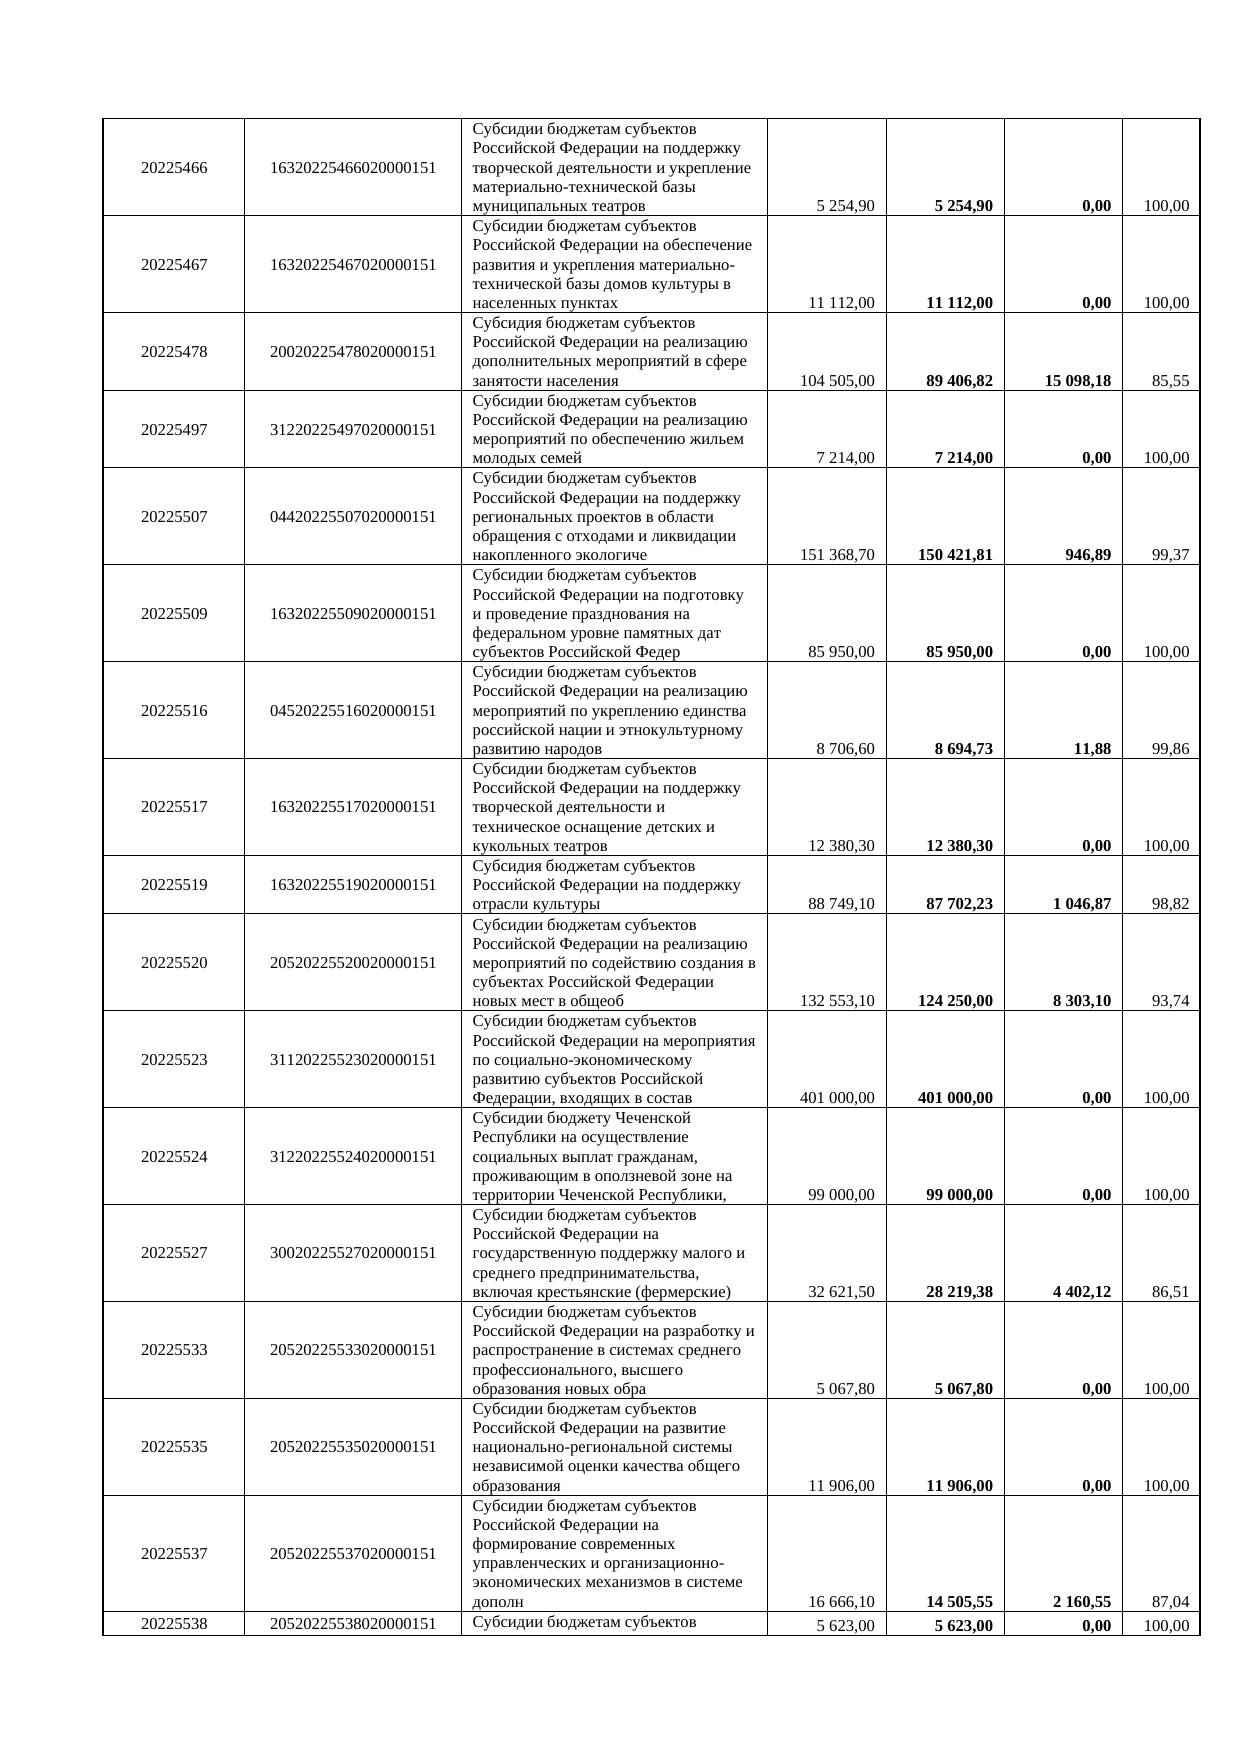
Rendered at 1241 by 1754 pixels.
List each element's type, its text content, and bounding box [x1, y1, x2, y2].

table_cell 85 950,00 [768, 565, 886, 661]
table_cell 20225535 [104, 1399, 244, 1494]
table_cell 100,00 [1123, 759, 1199, 855]
table_cell 16320225517020000151 [245, 759, 461, 855]
table_cell 100,00 [1123, 391, 1199, 467]
table_cell Субсидии бюджетам субъектов Российской Федерации на реализацию мероприятий по укреплению единства российской нации и этнокультурному развитию народов [462, 662, 767, 758]
table_cell 99,86 [1123, 662, 1199, 758]
table_cell 7 214,00 [768, 391, 886, 467]
table_cell 100,00 [1123, 119, 1199, 215]
table_cell 0,00 [1005, 1302, 1122, 1398]
table_cell 2 160,55 [1005, 1496, 1122, 1611]
table_cell 28 219,38 [887, 1205, 1004, 1301]
table_cell Субсидии бюджетам субъектов Российской Федерации на реализацию мероприятий по содействию создания в субъектах Российской Федерации новых мест в общеоб [462, 914, 767, 1010]
table_cell Субсидии бюджетам субъектов Российской Федерации на обеспечение развития и укрепления материально-технической базы домов культуры в населенных пунктах [462, 216, 767, 312]
table_cell 100,00 [1123, 565, 1199, 661]
table_cell 5 254,90 [887, 119, 1004, 215]
table_cell 16320225467020000151 [245, 216, 461, 312]
table_cell 946,89 [1005, 468, 1122, 564]
table_cell 5 623,00 [768, 1612, 886, 1635]
table_cell 5 067,80 [768, 1302, 886, 1398]
table_cell 20225524 [104, 1108, 244, 1204]
table_cell 7 214,00 [887, 391, 1004, 467]
table_cell Субсидии бюджетам субъектов Российской Федерации на мероприятия по социально-экономическому развитию субъектов Российской Федерации, входящих в состав [462, 1011, 767, 1107]
table_cell 0,00 [1005, 1108, 1122, 1204]
table_cell 93,74 [1123, 914, 1199, 1010]
table_cell 20225537 [104, 1496, 244, 1611]
table_cell Субсидии бюджетам субъектов Российской Федерации на формирование современных управленческих и организационно-экономических механизмов в системе дополн [462, 1496, 767, 1611]
table_cell 0,00 [1005, 119, 1122, 215]
table_cell 98,82 [1123, 856, 1199, 913]
table_cell 20225497 [104, 391, 244, 467]
table_cell 20225519 [104, 856, 244, 913]
table_cell 20225516 [104, 662, 244, 758]
table_cell 20225520 [104, 914, 244, 1010]
table_cell 11 112,00 [768, 216, 886, 312]
table_cell 0,00 [1005, 1612, 1122, 1635]
table_cell 16320225519020000151 [245, 856, 461, 913]
table_cell 20225478 [104, 313, 244, 389]
table_cell 04420225507020000151 [245, 468, 461, 564]
table_cell 11 112,00 [887, 216, 1004, 312]
table_cell 14 505,55 [887, 1496, 1004, 1611]
table_cell Субсидии бюджетам субъектов Российской Федерации на развитие национально-региональной системы независимой оценки качества общего образования [462, 1399, 767, 1494]
table_cell 100,00 [1123, 1011, 1199, 1107]
table_cell 20520225537020000151 [245, 1496, 461, 1611]
table_cell 20225523 [104, 1011, 244, 1107]
table_cell 85 950,00 [887, 565, 1004, 661]
table_cell 11,88 [1005, 662, 1122, 758]
table_cell 0,00 [1005, 1011, 1122, 1107]
table_cell 100,00 [1123, 216, 1199, 312]
table_cell 30020225527020000151 [245, 1205, 461, 1301]
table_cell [245, 1612, 461, 1635]
table_cell Субсидии бюджетам субъектов Российской Федерации на поддержку региональных проектов в области обращения с отходами и ликвидации накопленного экологиче [462, 468, 767, 564]
table_cell 11 906,00 [768, 1399, 886, 1494]
table_cell 8 694,73 [887, 662, 1004, 758]
table_cell 5 067,80 [887, 1302, 1004, 1398]
table_cell 1 046,87 [1005, 856, 1122, 913]
table_cell 20225527 [104, 1205, 244, 1301]
table_cell 31220225497020000151 [245, 391, 461, 467]
table_cell 87 702,23 [887, 856, 1004, 913]
table_cell 0,00 [1005, 391, 1122, 467]
table_cell 5 623,00 [887, 1612, 1004, 1635]
table_cell 20225538 [104, 1612, 244, 1635]
table_cell 0,00 [1005, 216, 1122, 312]
table_cell 20225467 [104, 216, 244, 312]
table_cell Субсидии бюджетам субъектов Российской Федерации на реализацию мероприятий по обеспечению жильем молодых семей [462, 391, 767, 467]
table_cell 31220225524020000151 [245, 1108, 461, 1204]
table_cell 99 000,00 [768, 1108, 886, 1204]
table_cell 0,00 [1005, 1399, 1122, 1494]
table_cell 16320225509020000151 [245, 565, 461, 661]
table_cell 151 368,70 [768, 468, 886, 564]
table_cell 20020225478020000151 [245, 313, 461, 389]
table_cell 401 000,00 [887, 1011, 1004, 1107]
table_cell 20225507 [104, 468, 244, 564]
table_cell 11 906,00 [887, 1399, 1004, 1494]
table_cell 401 000,00 [768, 1011, 886, 1107]
table_cell 20520225533020000151 [245, 1302, 461, 1398]
table_cell 87,04 [1123, 1496, 1199, 1611]
table_cell 85,55 [1123, 313, 1199, 389]
table_cell 99,37 [1123, 468, 1199, 564]
table_cell 20225466 [104, 119, 244, 215]
table_cell 150 421,81 [887, 468, 1004, 564]
table_cell 104 505,00 [768, 313, 886, 389]
table_cell 124 250,00 [887, 914, 1004, 1010]
table_cell 8 706,60 [768, 662, 886, 758]
table_cell 5 254,90 [768, 119, 886, 215]
table_cell 20520225535020000151 [245, 1399, 461, 1494]
table_cell 8 303,10 [1005, 914, 1122, 1010]
table_cell 15 098,18 [1005, 313, 1122, 389]
table_cell 100,00 [1123, 1108, 1199, 1204]
table_cell 89 406,82 [887, 313, 1004, 389]
table_cell Субсидия бюджетам субъектов Российской Федерации на поддержку отрасли культуры [462, 856, 767, 913]
table_cell 100,00 [1123, 1612, 1199, 1635]
table_cell 4 402,12 [1005, 1205, 1122, 1301]
table_cell 12 380,30 [887, 759, 1004, 855]
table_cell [462, 1612, 767, 1635]
table_cell Субсидии бюджетам субъектов Российской Федерации на государственную поддержку малого и среднего предпринимательства, включая крестьянские (фермерские) [462, 1205, 767, 1301]
table_cell 100,00 [1123, 1302, 1199, 1398]
table_cell 0,00 [1005, 565, 1122, 661]
table_cell 32 621,50 [768, 1205, 886, 1301]
table_cell 86,51 [1123, 1205, 1199, 1301]
table_cell 100,00 [1123, 1399, 1199, 1494]
table_cell 99 000,00 [887, 1108, 1004, 1204]
table_cell Субсидии бюджетам субъектов Российской Федерации на разработку и распространение в системах среднего профессионального, высшего образования новых обра [462, 1302, 767, 1398]
table_cell 20520225520020000151 [245, 914, 461, 1010]
table_cell 20225533 [104, 1302, 244, 1398]
table_cell 88 749,10 [768, 856, 886, 913]
table_cell 20225517 [104, 759, 244, 855]
table_cell 132 553,10 [768, 914, 886, 1010]
table_cell Субсидии бюджетам субъектов Российской Федерации на подготовку и проведение празднования на федеральном уровне памятных дат субъектов Российской Федер [462, 565, 767, 661]
table_cell 12 380,30 [768, 759, 886, 855]
table_cell 04520225516020000151 [245, 662, 461, 758]
table_cell 0,00 [1005, 759, 1122, 855]
table_cell 16320225466020000151 [245, 119, 461, 215]
table_cell 16 666,10 [768, 1496, 886, 1611]
table_cell 31120225523020000151 [245, 1011, 461, 1107]
table_cell Субсидии бюджетам субъектов Российской Федерации на поддержку творческой деятельности и техническое оснащение детских и кукольных театров [462, 759, 767, 855]
table_cell Субсидии бюджету Чеченской Республики на осуществление социальных выплат гражданам, проживающим в оползневой зоне на территории Чеченской Республики, [462, 1108, 767, 1204]
table_cell Субсидии бюджетам субъектов Российской Федерации на поддержку творческой деятельности и укрепление материально-технической базы муниципальных театров [462, 119, 767, 215]
table_cell Субсидия бюджетам субъектов Российской Федерации на реализацию дополнительных мероприятий в сфере занятости населения [462, 313, 767, 389]
table_cell 20225509 [104, 565, 244, 661]
